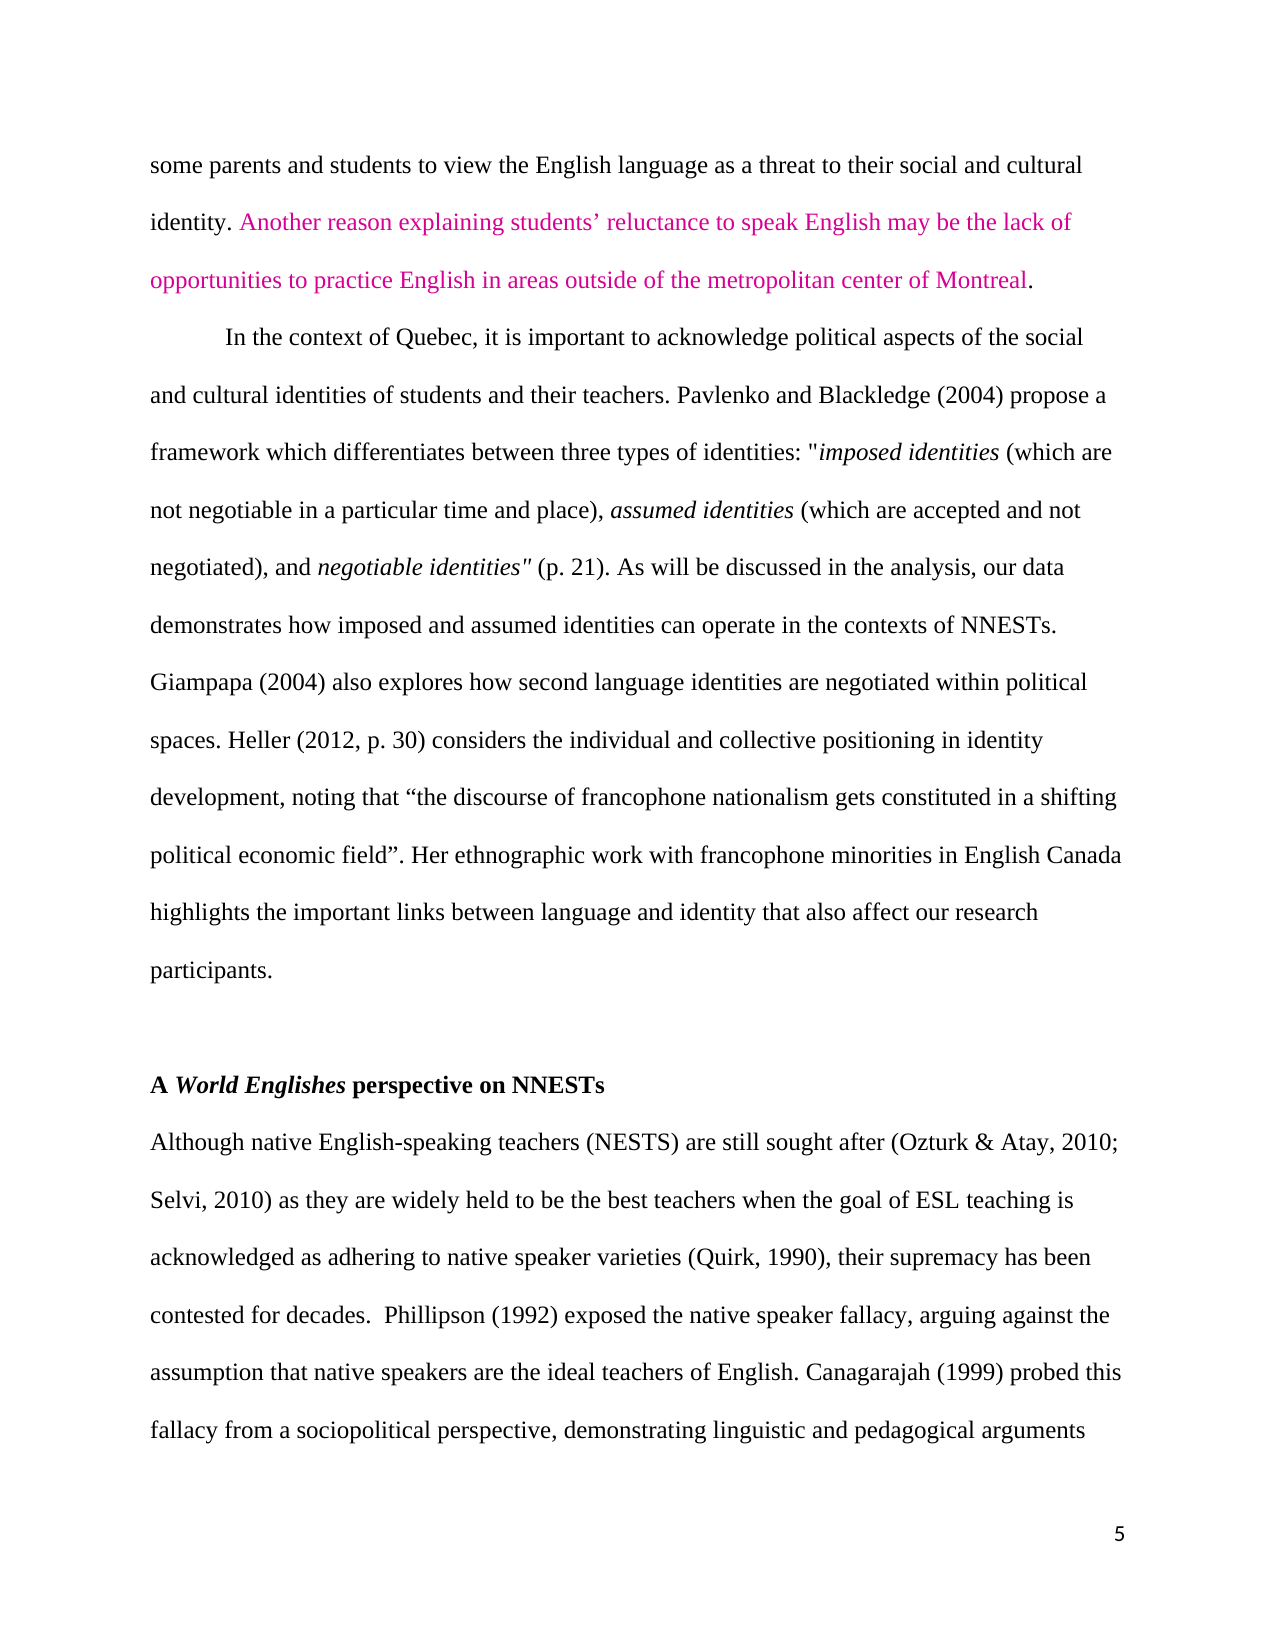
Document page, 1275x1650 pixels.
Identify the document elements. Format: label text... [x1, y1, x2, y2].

text In the context of Quebec, it is important to acknowledge political aspects of the social and cultural identities of students and their teachers. Pavlenko and Blackledge (2004) propose a framework which differentiates between three types of identities: "imposed identities (which are not negotiable in a particular time and place), assumed identities (which are accepted and not negotiated), and negotiable identities" (p. 21). As will be discussed in the analysis, our data demonstrates how imposed and assumed identities can operate in the contexts of NNESTs. Giampapa (2004) also explores how second language identities are negotiated within political spaces. Heller (2012, p. 30) considers the individual and collective positioning in identity development, noting that “the discourse of francophone nationalism gets constituted in a shifting political economic field”. Her ethnographic work with francophone minorities in English Canada highlights the important links between language and identity that also affect our research participants. [150, 322, 1125, 984]
text A World Englishes perspective on NNESTs [150, 1070, 1125, 1099]
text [150, 150, 1125, 294]
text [150, 1127, 1125, 1444]
